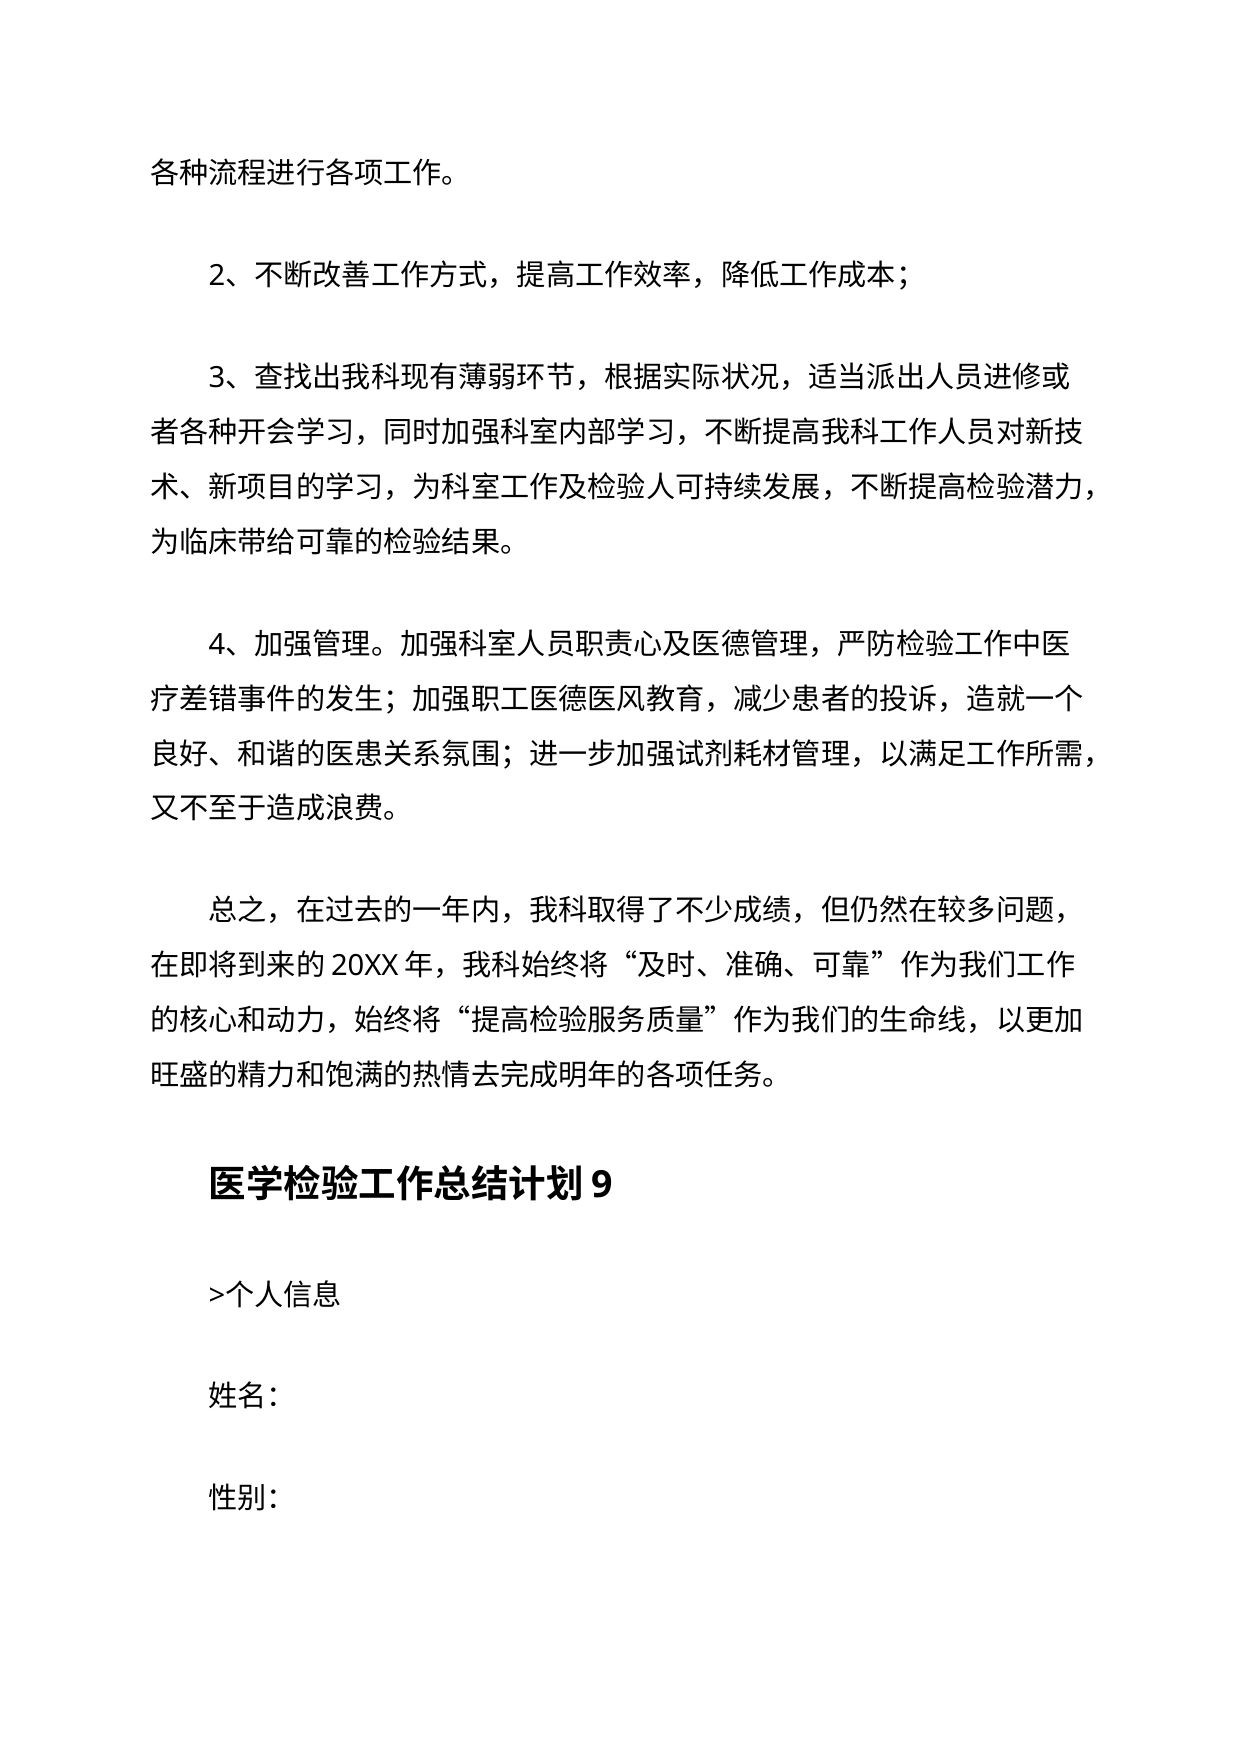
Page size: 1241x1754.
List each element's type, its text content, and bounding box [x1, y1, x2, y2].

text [150, 150, 1090, 192]
text 4、加强管理。加强科室人员职责心及医德管理，严防检验工作中医疗差错事件的发生；加强职工医德医风教育，减少患者的投诉，造就一个良好、和谐的医患关系氛围；进一步加强试剂耗材管理，以满足工作所需，又不至于造成浪费。 [150, 620, 1090, 827]
text 性别： [150, 1475, 1090, 1517]
text 总之，在过去的一年内，我科取得了不少成绩，但仍然在较多问题，在即将到来的20XX年，我科始终将“及时、准确、可靠”作为我们工作的核心和动力，始终将“提高检验服务质量”作为我们的生命线，以更加旺盛的精力和饱满的热情去完成明年的各项任务。 [150, 887, 1090, 1094]
text 医学检验工作总结计划9 [150, 1153, 1090, 1208]
text 3、查找出我科现有薄弱环节，根据实际状况，适当派出人员进修或者各种开会学习，同时加强科室内部学习，不断提高我科工作人员对新技术、新项目的学习，为科室工作及检验人可持续发展，不断提高检验潜力，为临床带给可靠的检验结果。 [150, 354, 1090, 561]
text 姓名： [150, 1373, 1090, 1415]
text >个人信息 [150, 1271, 1090, 1313]
text 2、不断改善工作方式，提高工作效率，降低工作成本； [150, 252, 1090, 294]
